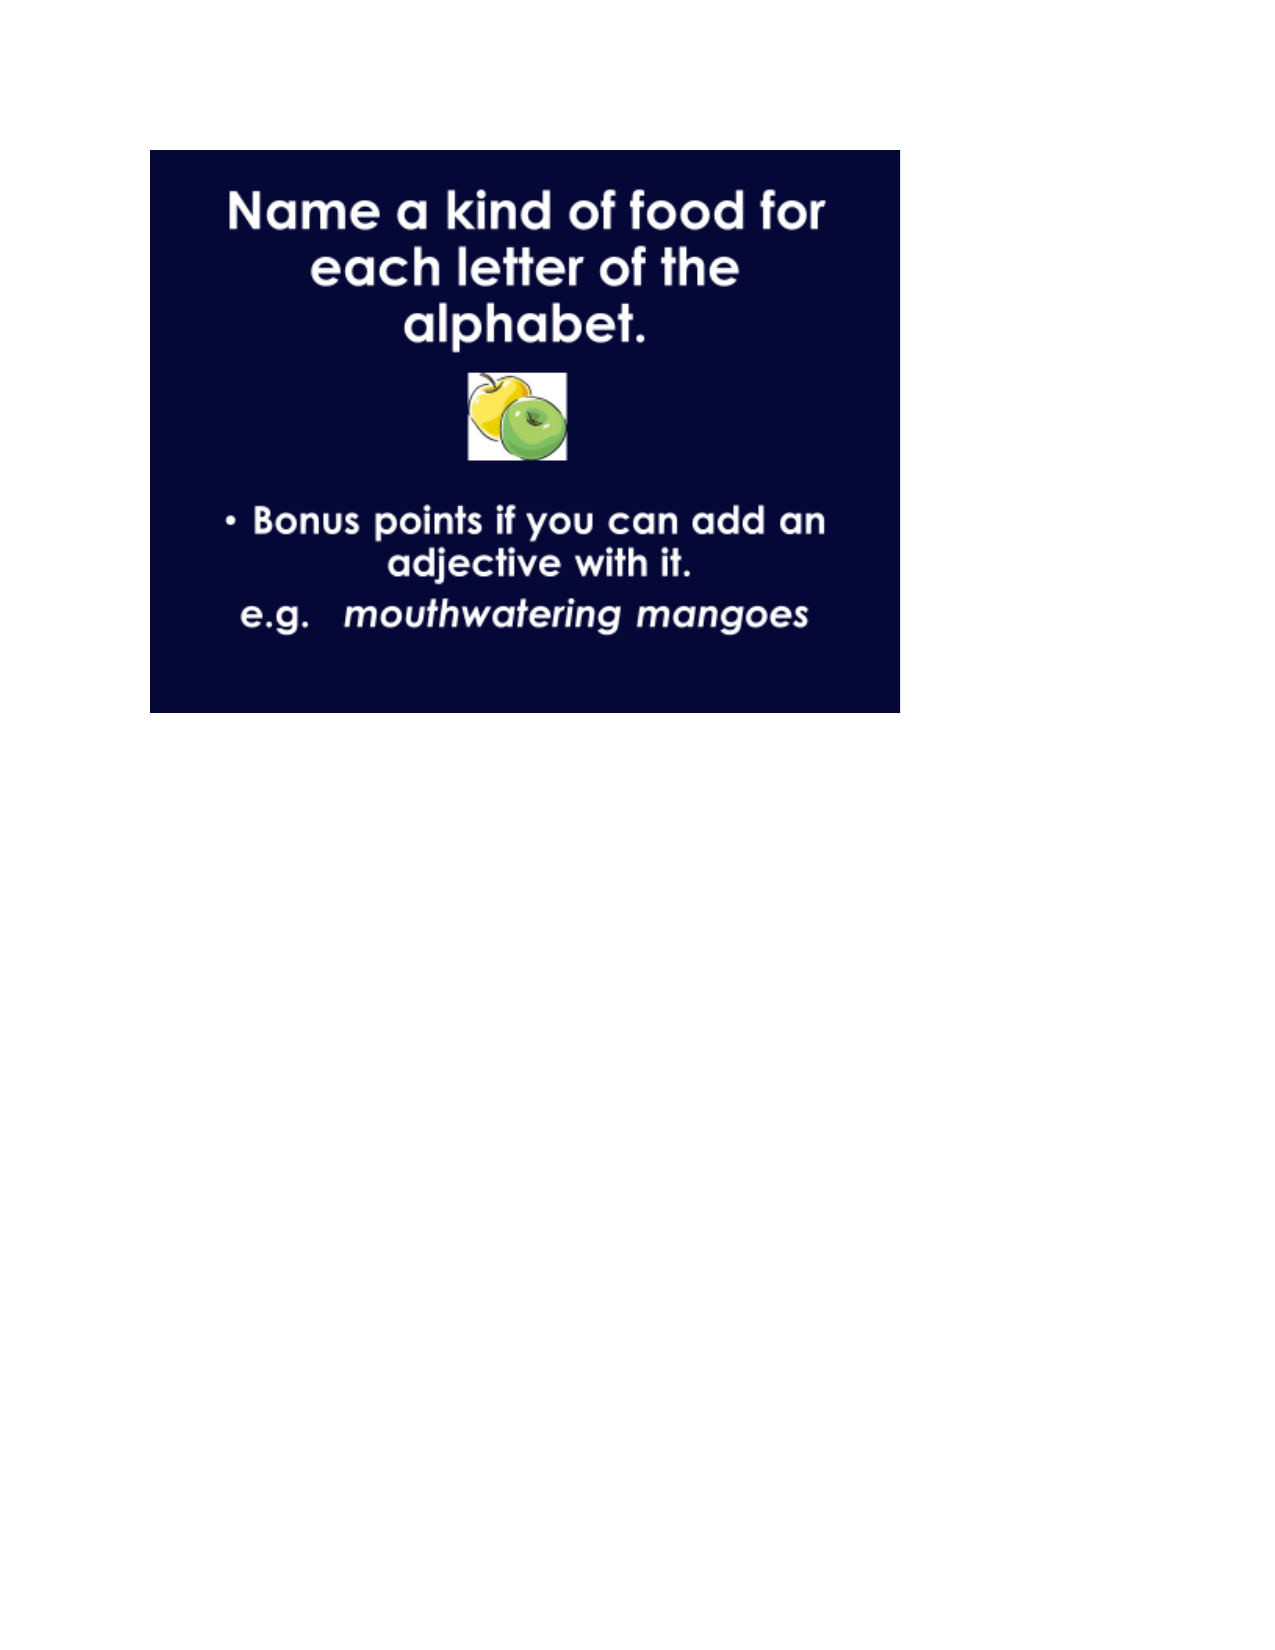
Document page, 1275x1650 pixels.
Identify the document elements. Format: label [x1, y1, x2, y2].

picture [150, 150, 901, 713]
